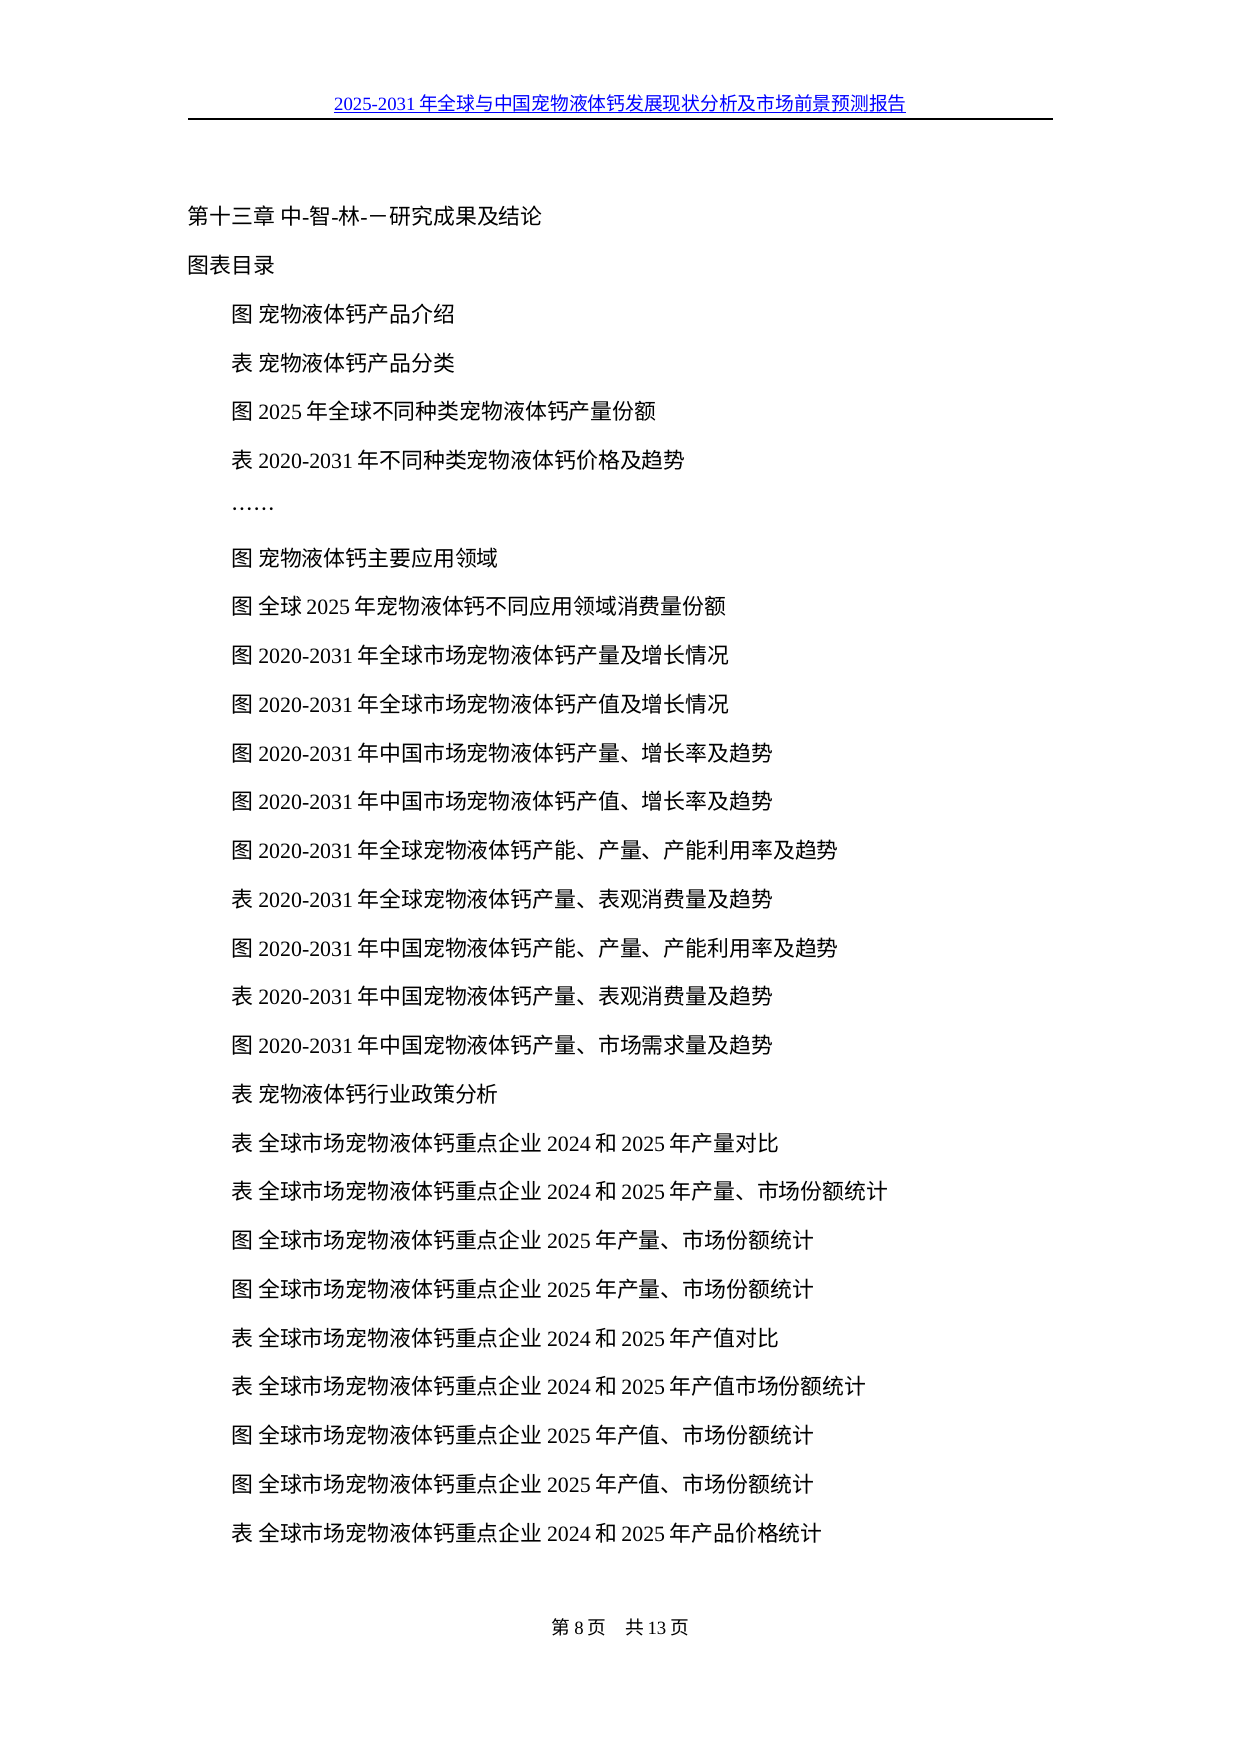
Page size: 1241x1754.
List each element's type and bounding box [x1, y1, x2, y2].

text [187, 150, 1053, 1548]
